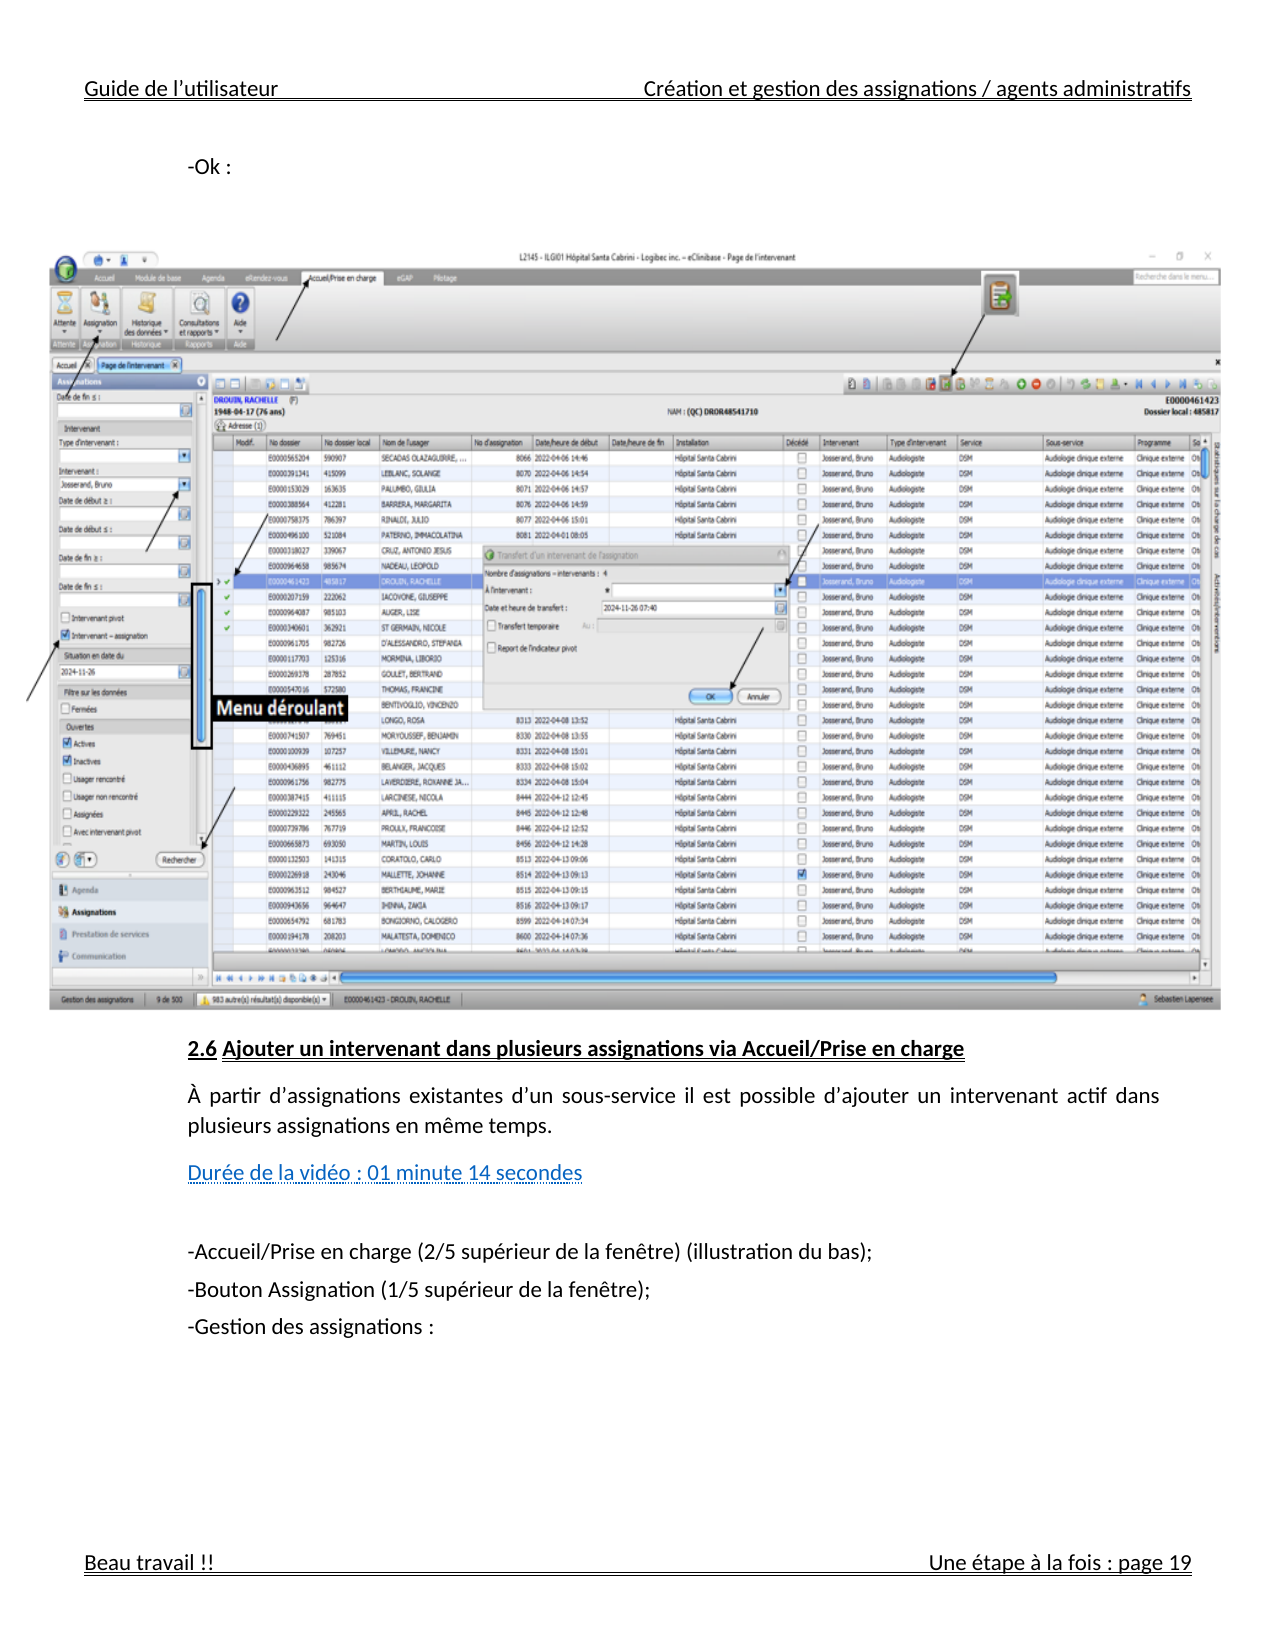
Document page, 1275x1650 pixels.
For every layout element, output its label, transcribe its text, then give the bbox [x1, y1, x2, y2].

text À partir d’assignations existantes d’un sous-service il est possible d’ajouter un intervenant actif dans plusieurs assignations en même temps. [187, 1081, 1162, 1139]
text -Accueil/Prise en charge (2/5 supérieur de la fenêtre) (illustration du bas); [187, 1243, 1087, 1264]
text Durée de la vidéo : 01 minute 14 secondes [187, 1158, 1087, 1186]
text -Gestion des assignations : [187, 1318, 1087, 1339]
text -Bouton Assignation (1/5 supérieur de la fenêtre); [187, 1280, 1087, 1301]
text -Ok : [187, 158, 1087, 179]
picture [25, 240, 1243, 1016]
text 2.6 Ajouter un intervenant dans plusieurs assignations via Accueil/Prise en charge [187, 1034, 1087, 1062]
